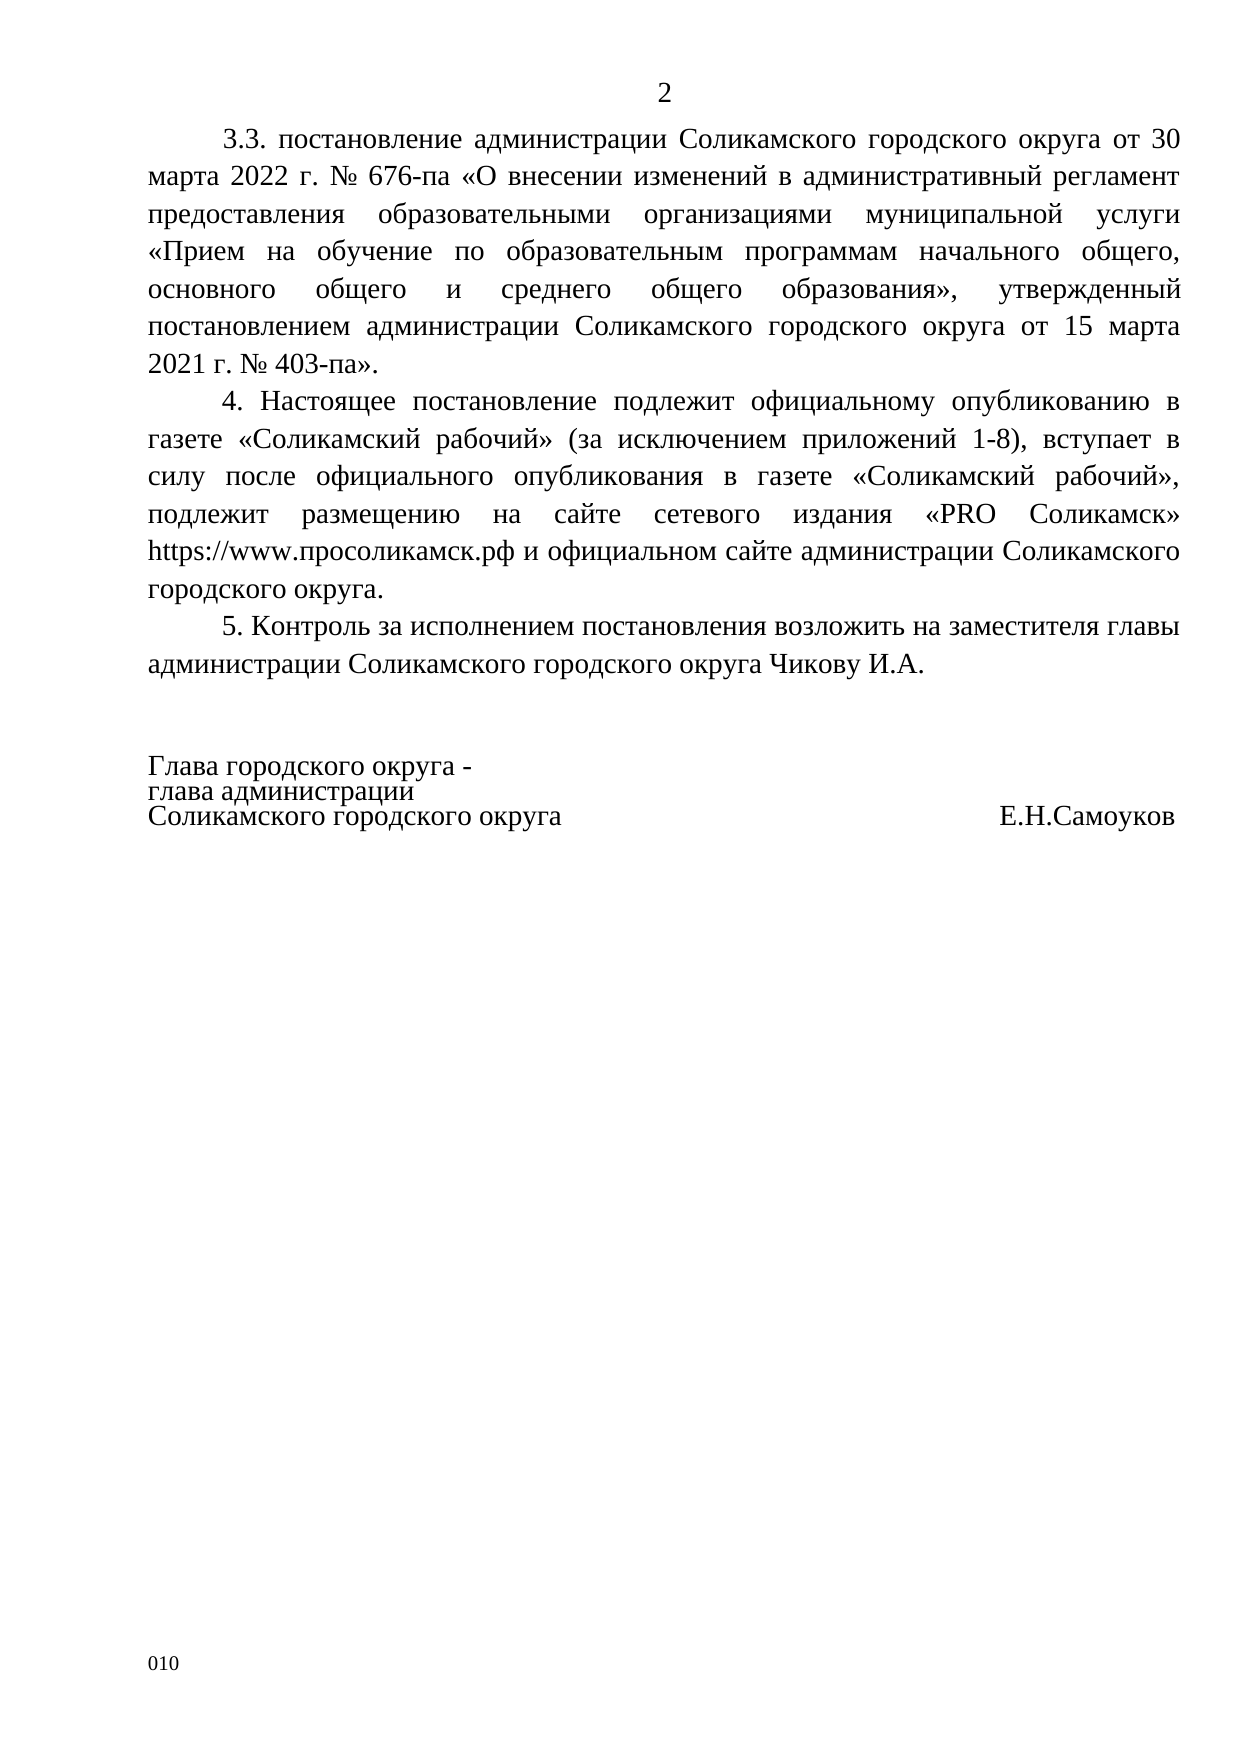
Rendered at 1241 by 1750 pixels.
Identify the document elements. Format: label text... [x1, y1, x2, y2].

text 4. Настоящее постановление подлежит официальному опубликованию в газете «Соликамский рабочий» (за исключением приложений 1-8), вступает в силу после официального опубликования в газете «Соликамский рабочий», подлежит размещению на сайте сетевого издания «PRO Соликамск» https://www.просоликамск.рф и официальном сайте администрации Соликамского городского округа. [148, 381, 1181, 606]
text Соликамского городского округа Е.Н.Самоуков [148, 806, 1181, 831]
text 3.3. постановление администрации Соликамского городского округа от 30 марта 2022 г. № 676-па «О внесении изменений в административный регламент предоставления образовательными организациями муниципальной услуги «Прием на обучение по образовательным программам начального общего, основного общего и среднего общего образования», утвержденный постановлением администрации Соликамского городского округа от 15 марта 2021 г. № 403-па». [148, 118, 1181, 381]
text Глава городского округа - [148, 756, 1181, 781]
text глава администрации [148, 781, 1181, 806]
text 5. Контроль за исполнением постановления возложить на заместителя главы администрации Соликамского городского округа Чикову И.А. [148, 606, 1181, 681]
